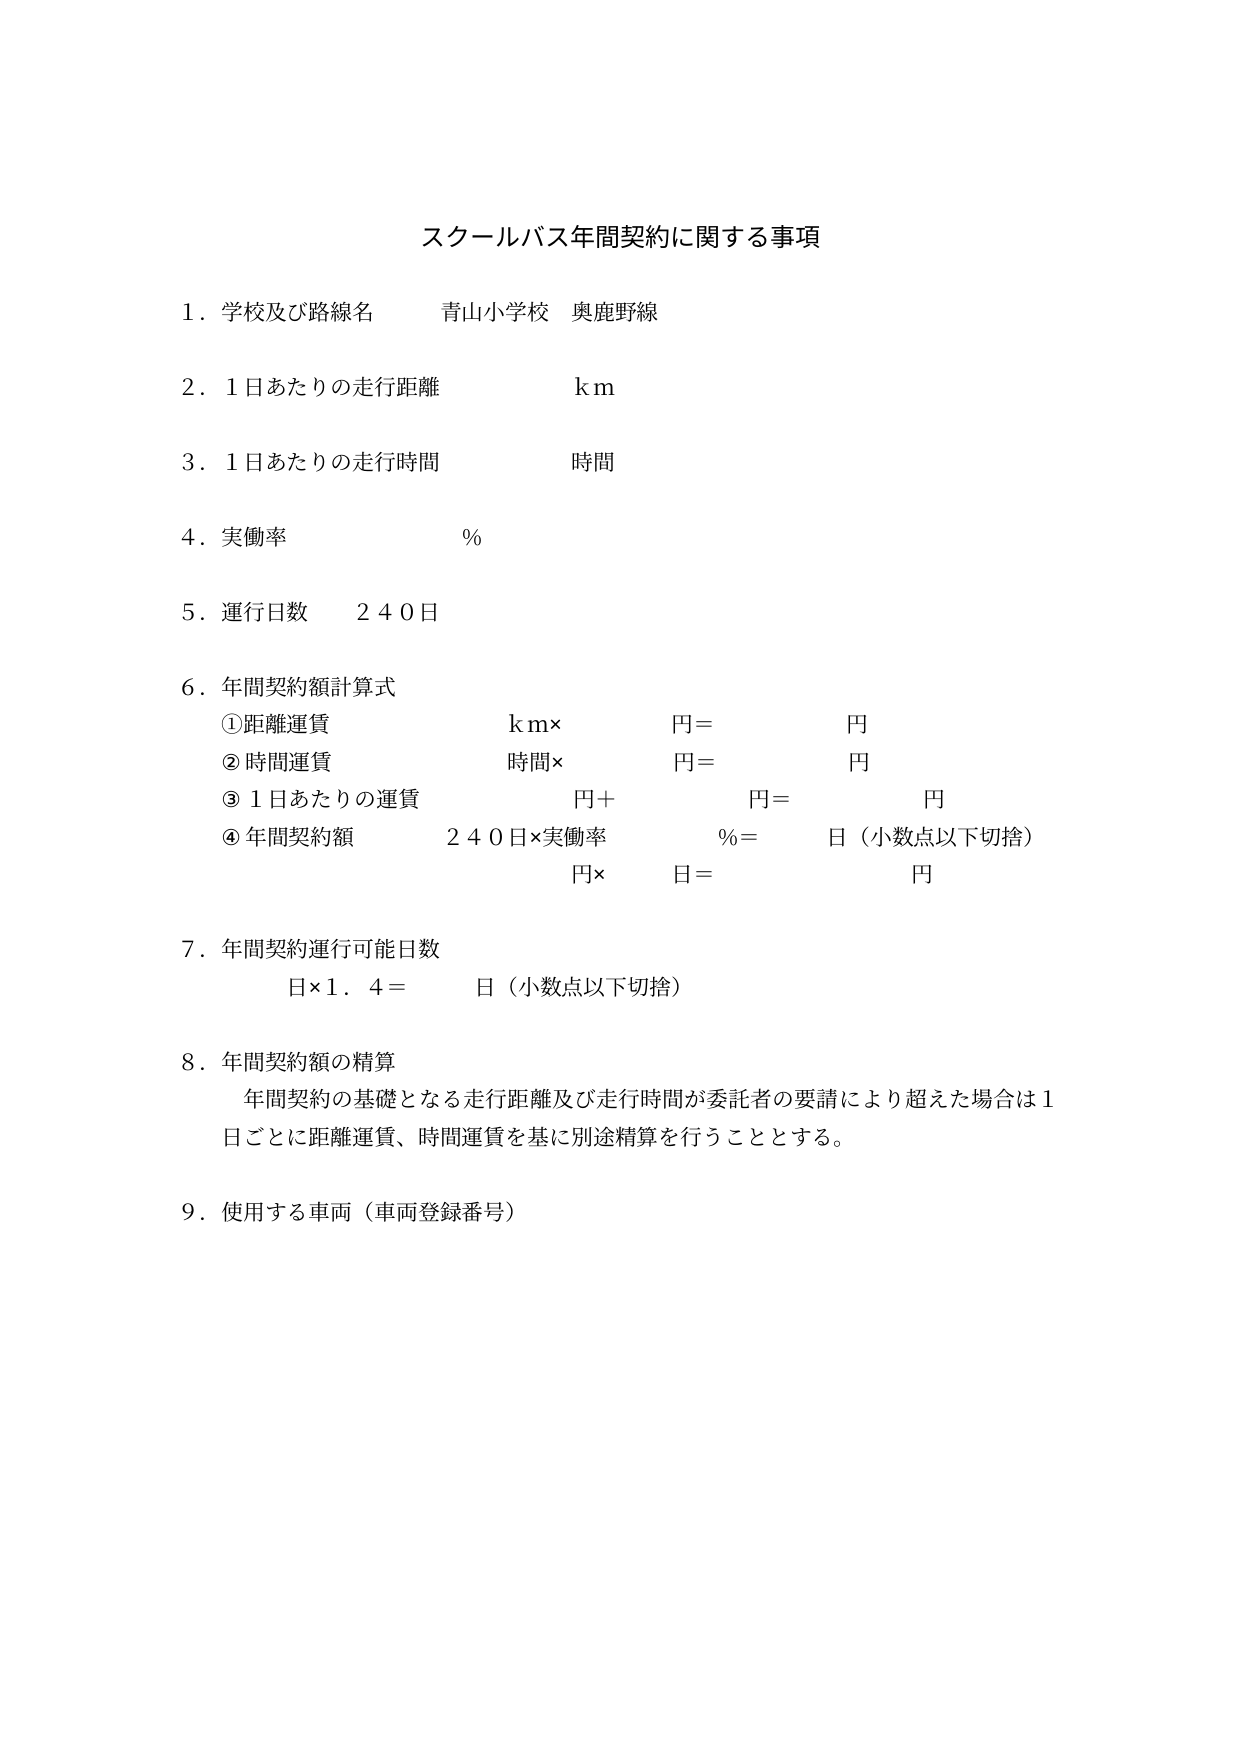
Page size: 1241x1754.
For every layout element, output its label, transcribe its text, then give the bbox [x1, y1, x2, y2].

text ④年間契約額 ２４０日×実働率 ％＝ 日（小数点以下切捨） [177, 817, 1063, 854]
text ９．使用する車両（車両登録番号） [177, 1192, 1063, 1229]
text ③１日あたりの運賃 円＋ 円＝ 円 [177, 779, 1063, 817]
text 円× 日＝ 円 [177, 854, 1063, 892]
text スクールバス年間契約に関する事項 [177, 217, 1063, 254]
text １．学校及び路線名 青山小学校 奥鹿野線 [177, 292, 1063, 329]
text ７．年間契約運行可能日数 [177, 929, 1063, 967]
text ２．１日あたりの走行距離 ｋｍ [177, 367, 1063, 404]
text 年間契約の基礎となる走行距離及び走行時間が委託者の要請により超えた場合は１日ごとに距離運賃、時間運賃を基に別途精算を行うこととする。 [221, 1079, 1063, 1154]
text ４．実働率 ％ [177, 517, 1063, 554]
text ３．１日あたりの走行時間 時間 [177, 442, 1063, 479]
text ②時間運賃 時間× 円＝ 円 [177, 742, 1063, 779]
text ６．年間契約額計算式 [177, 667, 1063, 704]
text ５．運行日数 ２４０日 [177, 592, 1063, 629]
text ８．年間契約額の精算 [177, 1042, 1063, 1079]
text 日×１．４＝ 日（小数点以下切捨） [177, 967, 1063, 1004]
text ①距離運賃 ｋｍ× 円＝ 円 [177, 704, 1063, 742]
